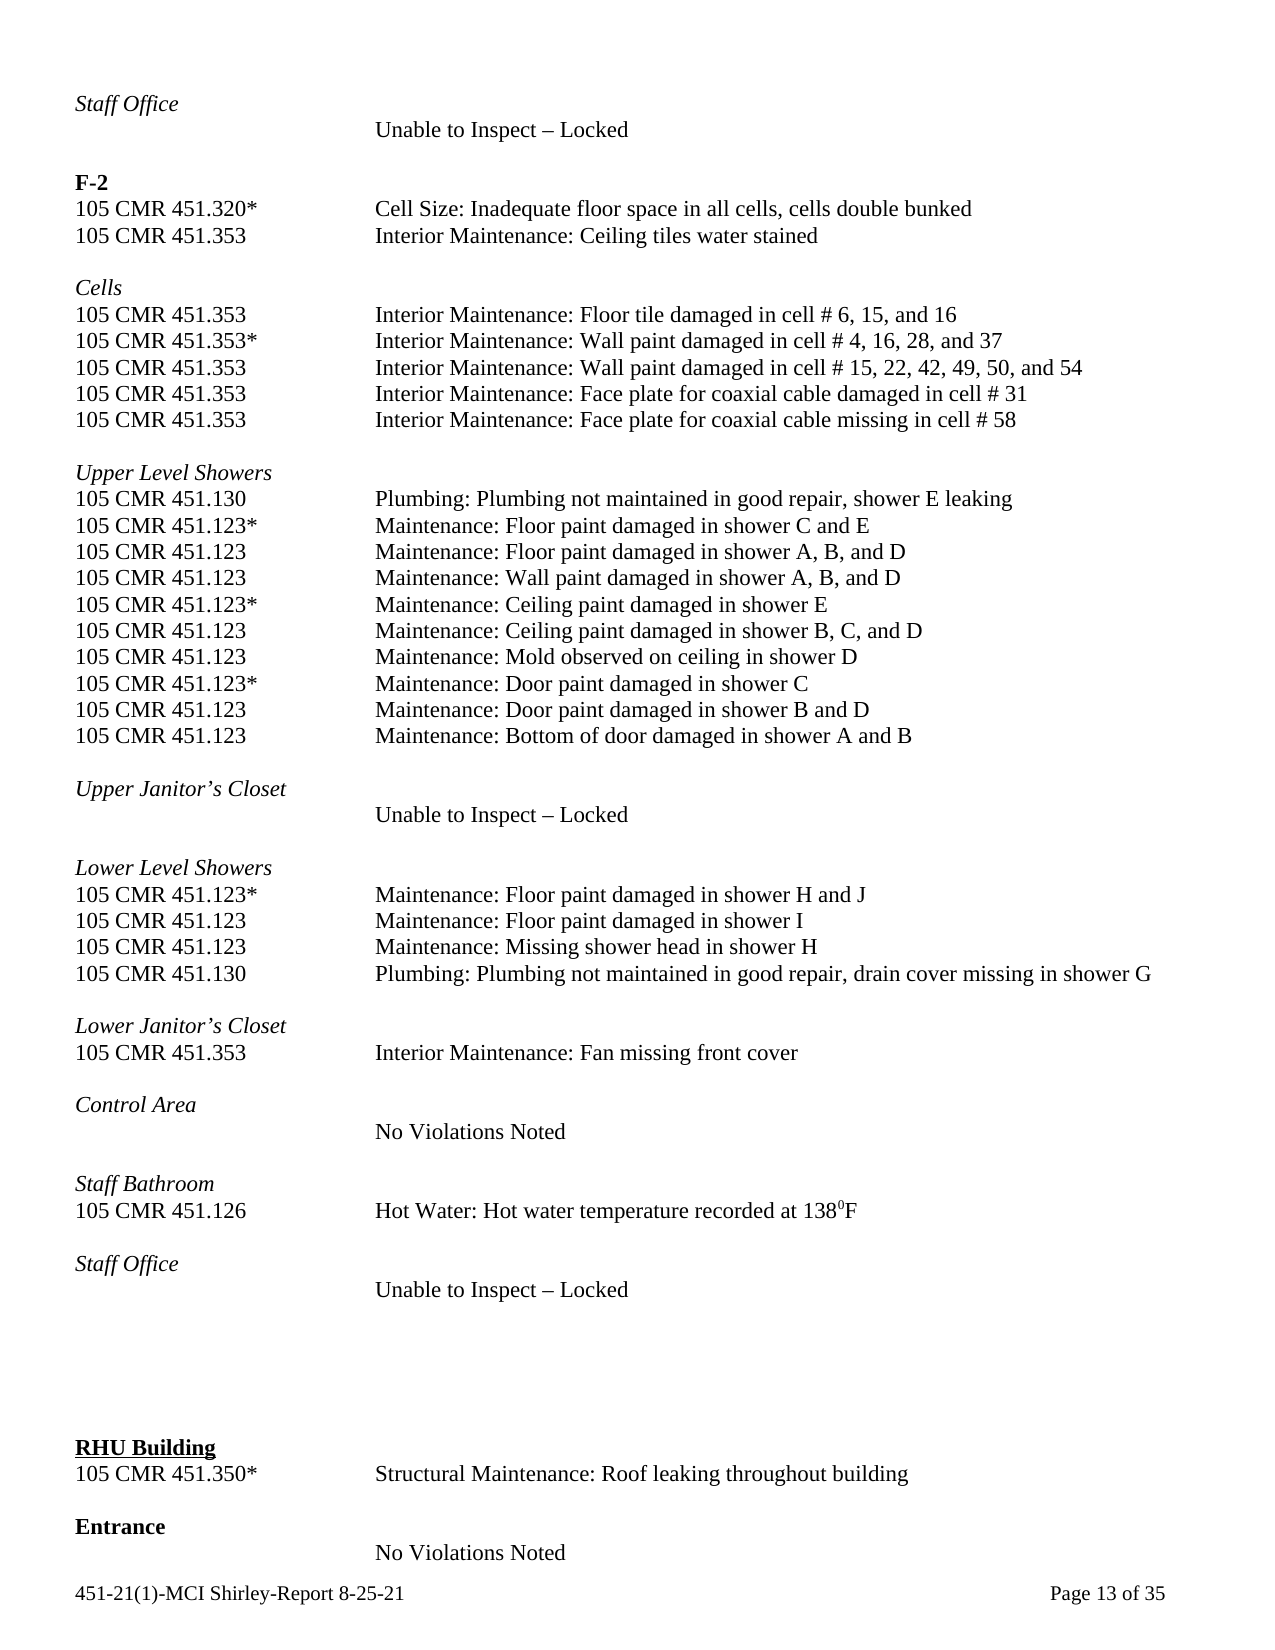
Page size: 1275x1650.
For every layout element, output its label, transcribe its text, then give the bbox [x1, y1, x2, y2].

text Unable to Inspect – Locked [75, 802, 1200, 828]
text 105 CMR 451.353 Interior Maintenance: Floor tile damaged in cell # 6, 15, and 16 [75, 301, 1200, 327]
text 105 CMR 451.123 Maintenance: Door paint damaged in shower B and D [75, 696, 1200, 722]
text Staff Bathroom [75, 1171, 1200, 1197]
text 105 CMR 451.130 Plumbing: Plumbing not maintained in good repair, drain cover missing in shower G [75, 960, 1200, 986]
text 105 CMR 451.123 Maintenance: Floor paint damaged in shower A, B, and D [75, 538, 1200, 564]
text 105 CMR 451.123* Maintenance: Floor paint damaged in shower H and J [75, 881, 1200, 907]
text 105 CMR 451.123* Maintenance: Floor paint damaged in shower C and E [75, 512, 1200, 538]
text Staff Office [75, 90, 1200, 116]
text No Violations Noted [75, 1539, 1200, 1566]
text Unable to Inspect – Locked [300, 1276, 1200, 1302]
text 105 CMR 451.130 Plumbing: Plumbing not maintained in good repair, shower E leaking [75, 485, 1200, 512]
text 105 CMR 451.123* Maintenance: Door paint damaged in shower C [75, 670, 1200, 696]
text 105 CMR 451.320* Cell Size: Inadequate floor space in all cells, cells double bunked [75, 195, 1200, 222]
text 105 CMR 451.353 Interior Maintenance: Fan missing front cover [75, 1039, 1200, 1065]
text 105 CMR 451.123 Maintenance: Mold observed on ceiling in shower D [75, 643, 1200, 670]
text Lower Level Showers [75, 854, 1200, 881]
text 105 CMR 451.353 Interior Maintenance: Face plate for coaxial cable damaged in cell # 31 [75, 380, 1200, 406]
text 105 CMR 451.353* Interior Maintenance: Wall paint damaged in cell # 4, 16, 28, and 37 [75, 327, 1200, 353]
text 105 CMR 451.123 Maintenance: Bottom of door damaged in shower A and B [75, 722, 1200, 749]
text Upper Level Showers [75, 459, 1200, 485]
text RHU Building [75, 1434, 1200, 1460]
text Lower Janitor’s Closet [75, 1012, 1200, 1039]
text 105 CMR 451.353 Interior Maintenance: Ceiling tiles water stained [75, 222, 1200, 248]
text No Violations Noted [75, 1118, 1200, 1144]
text 105 CMR 451.126 Hot Water: Hot water temperature recorded at 1380F [75, 1197, 1200, 1223]
text 105 CMR 451.123 Maintenance: Floor paint damaged in shower I [75, 907, 1200, 933]
text F-2 [75, 169, 1200, 195]
text 105 CMR 451.123 Maintenance: Missing shower head in shower H [75, 933, 1200, 960]
text Control Area [75, 1091, 1200, 1118]
text Entrance [75, 1513, 1200, 1539]
text Staff Office [75, 1249, 1200, 1276]
text Cells [75, 274, 1200, 301]
text 105 CMR 451.350* Structural Maintenance: Roof leaking throughout building [75, 1460, 1200, 1487]
text 105 CMR 451.123* Maintenance: Ceiling paint damaged in shower E [75, 591, 1200, 617]
text Upper Janitor’s Closet [75, 775, 1200, 802]
text 105 CMR 451.353 Interior Maintenance: Wall paint damaged in cell # 15, 22, 42, 49, 50, and 54 [75, 353, 1200, 380]
text 105 CMR 451.123 Maintenance: Wall paint damaged in shower A, B, and D [75, 564, 1200, 591]
text 105 CMR 451.123 Maintenance: Ceiling paint damaged in shower B, C, and D [75, 617, 1200, 643]
text 105 CMR 451.353 Interior Maintenance: Face plate for coaxial cable missing in cell # 58 [75, 406, 1200, 433]
text Unable to Inspect – Locked [300, 116, 1200, 143]
